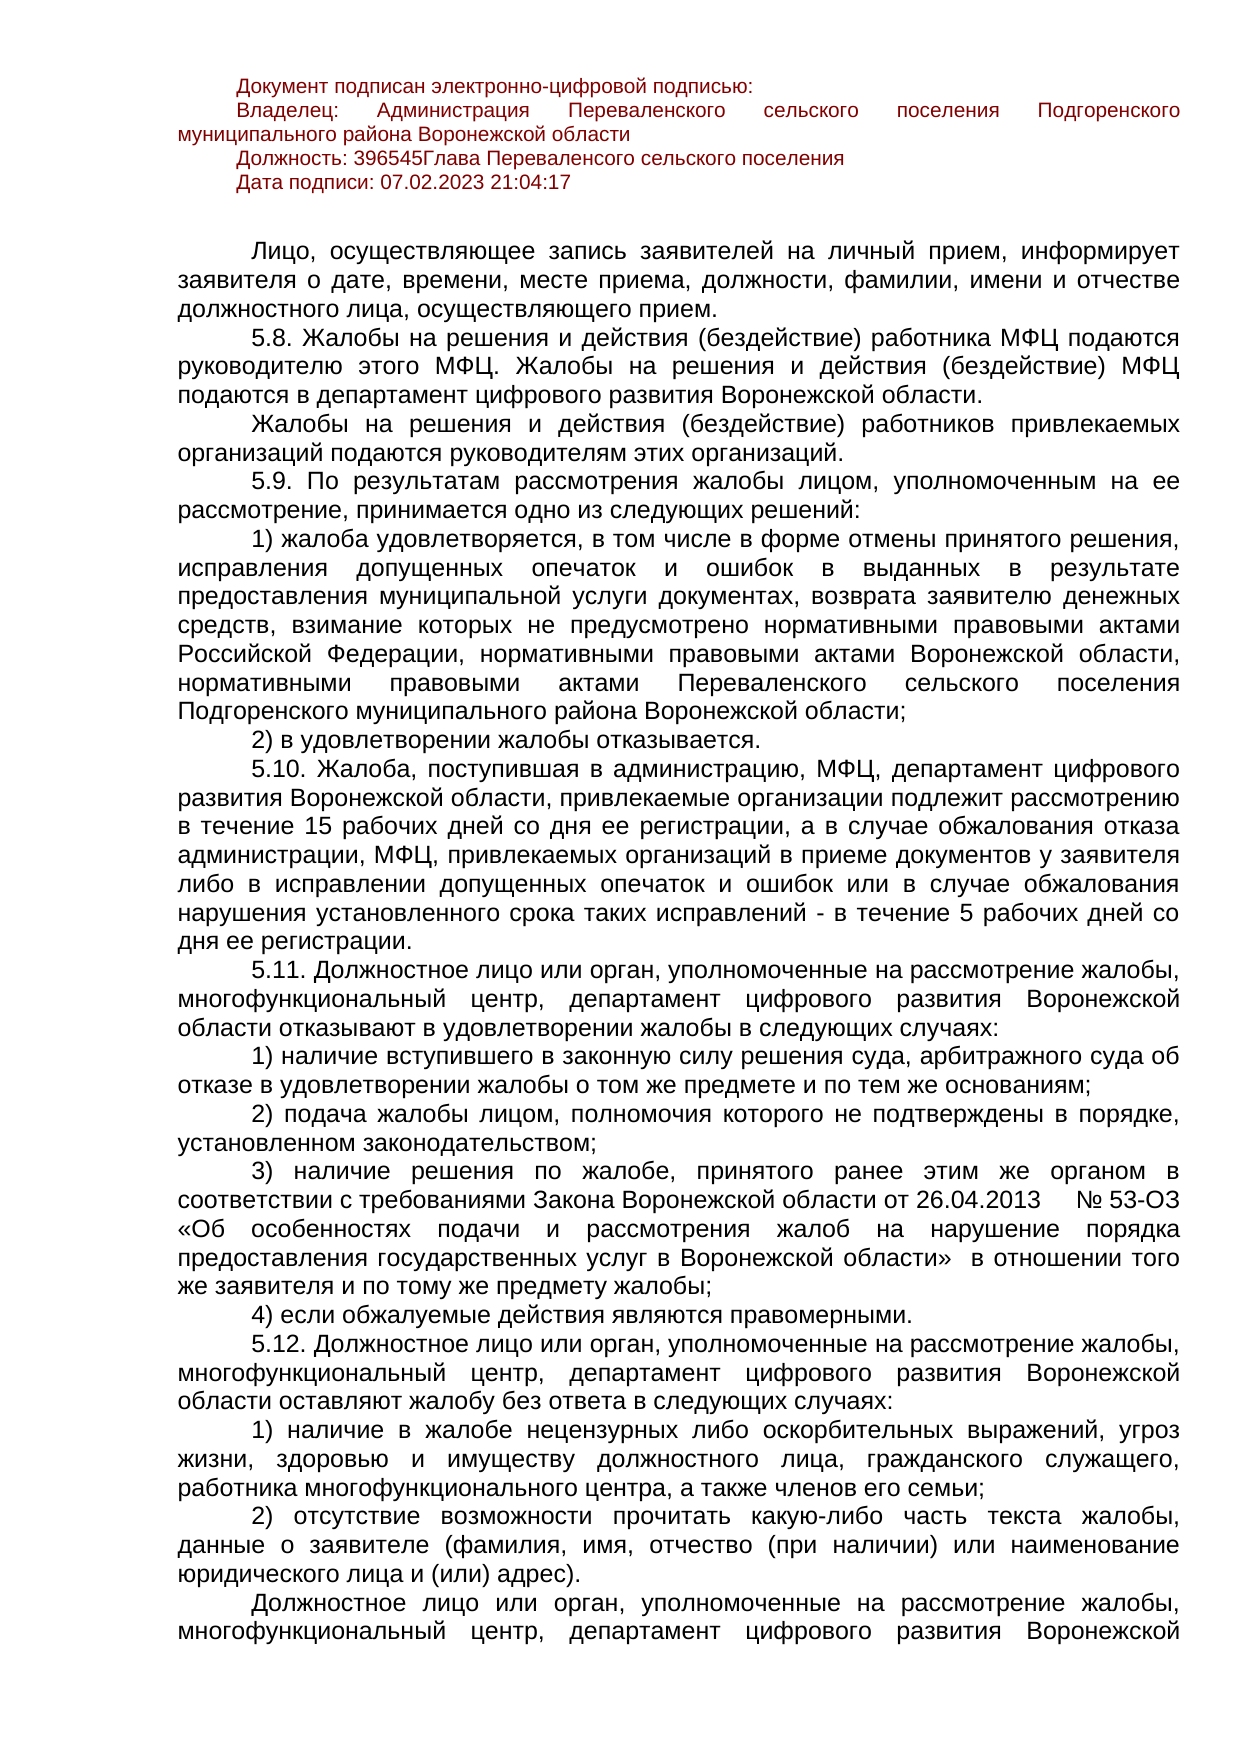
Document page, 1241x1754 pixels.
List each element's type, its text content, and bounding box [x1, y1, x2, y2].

text 1) наличие в жалобе нецензурных либо оскорбительных выражений, угроз жизни, здоровью и имуществу должностного лица, гражданского служащего, работника многофункционального центра, а также членов его семьи; [177, 1415, 1181, 1501]
text 2) отсутствие возможности прочитать какую-либо часть текста жалобы, данные о заявителе (фамилия, имя, отчество (при наличии) или наименование юридического лица и (или) адрес). [177, 1501, 1181, 1587]
text 3) наличие решения по жалобе, принятого ранее этим же органом в соответствии с требованиями Закона Воронежской области от 26.04.2013 № 53-ОЗ «Об особенностях подачи и рассмотрения жалоб на нарушение порядка предоставления государственных услуг в Воронежской области» в отношении того же заявителя и по тому же предмету жалобы; [177, 1156, 1181, 1300]
text 5.12. Должностное лицо или орган, уполномоченные на рассмотрение жалобы, многофункциональный центр, департамент цифрового развития Воронежской области оставляют жалобу без ответа в следующих случаях: [177, 1329, 1181, 1415]
text Жалобы на решения и действия (бездействие) работников привлекаемых организаций подаются руководителям этих организаций. [177, 409, 1181, 466]
text 1) жалоба удовлетворяется, в том числе в форме отмены принятого решения, исправления допущенных опечаток и ошибок в выданных в результате предоставления муниципальной услуги документах, возврата заявителю денежных средств, взимание которых не предусмотрено нормативными правовыми актами Российской Федерации, нормативными правовыми актами Воронежской области, нормативными правовыми актами Переваленского сельского поселения Подгоренского муниципального района Воронежской области; [177, 524, 1181, 725]
text 4) если обжалуемые действия являются правомерными. [177, 1300, 1181, 1329]
text 2) подача жалобы лицом, полномочия которого не подтверждены в порядке, установленном законодательством; [177, 1099, 1181, 1156]
text Лицо, осуществляющее запись заявителей на личный прием, информирует заявителя о дате, времени, месте приема, должности, фамилии, имени и отчестве должностного лица, осуществляющего прием. [177, 236, 1181, 322]
text 5.10. Жалоба, поступившая в администрацию, МФЦ, департамент цифрового развития Воронежской области, привлекаемые организации подлежит рассмотрению в течение 15 рабочих дней со дня ее регистрации, а в случае обжалования отказа администрации, МФЦ, привлекаемых организаций в приеме документов у заявителя либо в исправлении допущенных опечаток и ошибок или в случае обжалования нарушения установленного срока таких исправлений - в течение 5 рабочих дней со дня ее регистрации. [177, 754, 1181, 955]
text 5.8. Жалобы на решения и действия (бездействие) работника МФЦ подаются руководителю этого МФЦ. Жалобы на решения и действия (бездействие) МФЦ подаются в департамент цифрового развития Воронежской области. [177, 322, 1181, 409]
text 1) наличие вступившего в законную силу решения суда, арбитражного суда об отказе в удовлетворении жалобы о том же предмете и по тем же основаниям; [177, 1041, 1181, 1099]
text 5.9. По результатам рассмотрения жалобы лицом, уполномоченным на ее рассмотрение, принимается одно из следующих решений: [177, 466, 1181, 524]
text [177, 1587, 1181, 1645]
text 2) в удовлетворении жалобы отказывается. [177, 725, 1181, 754]
text 5.11. Должностное лицо или орган, уполномоченные на рассмотрение жалобы, многофункциональный центр, департамент цифрового развития Воронежской области отказывают в удовлетворении жалобы в следующих случаях: [177, 955, 1181, 1041]
